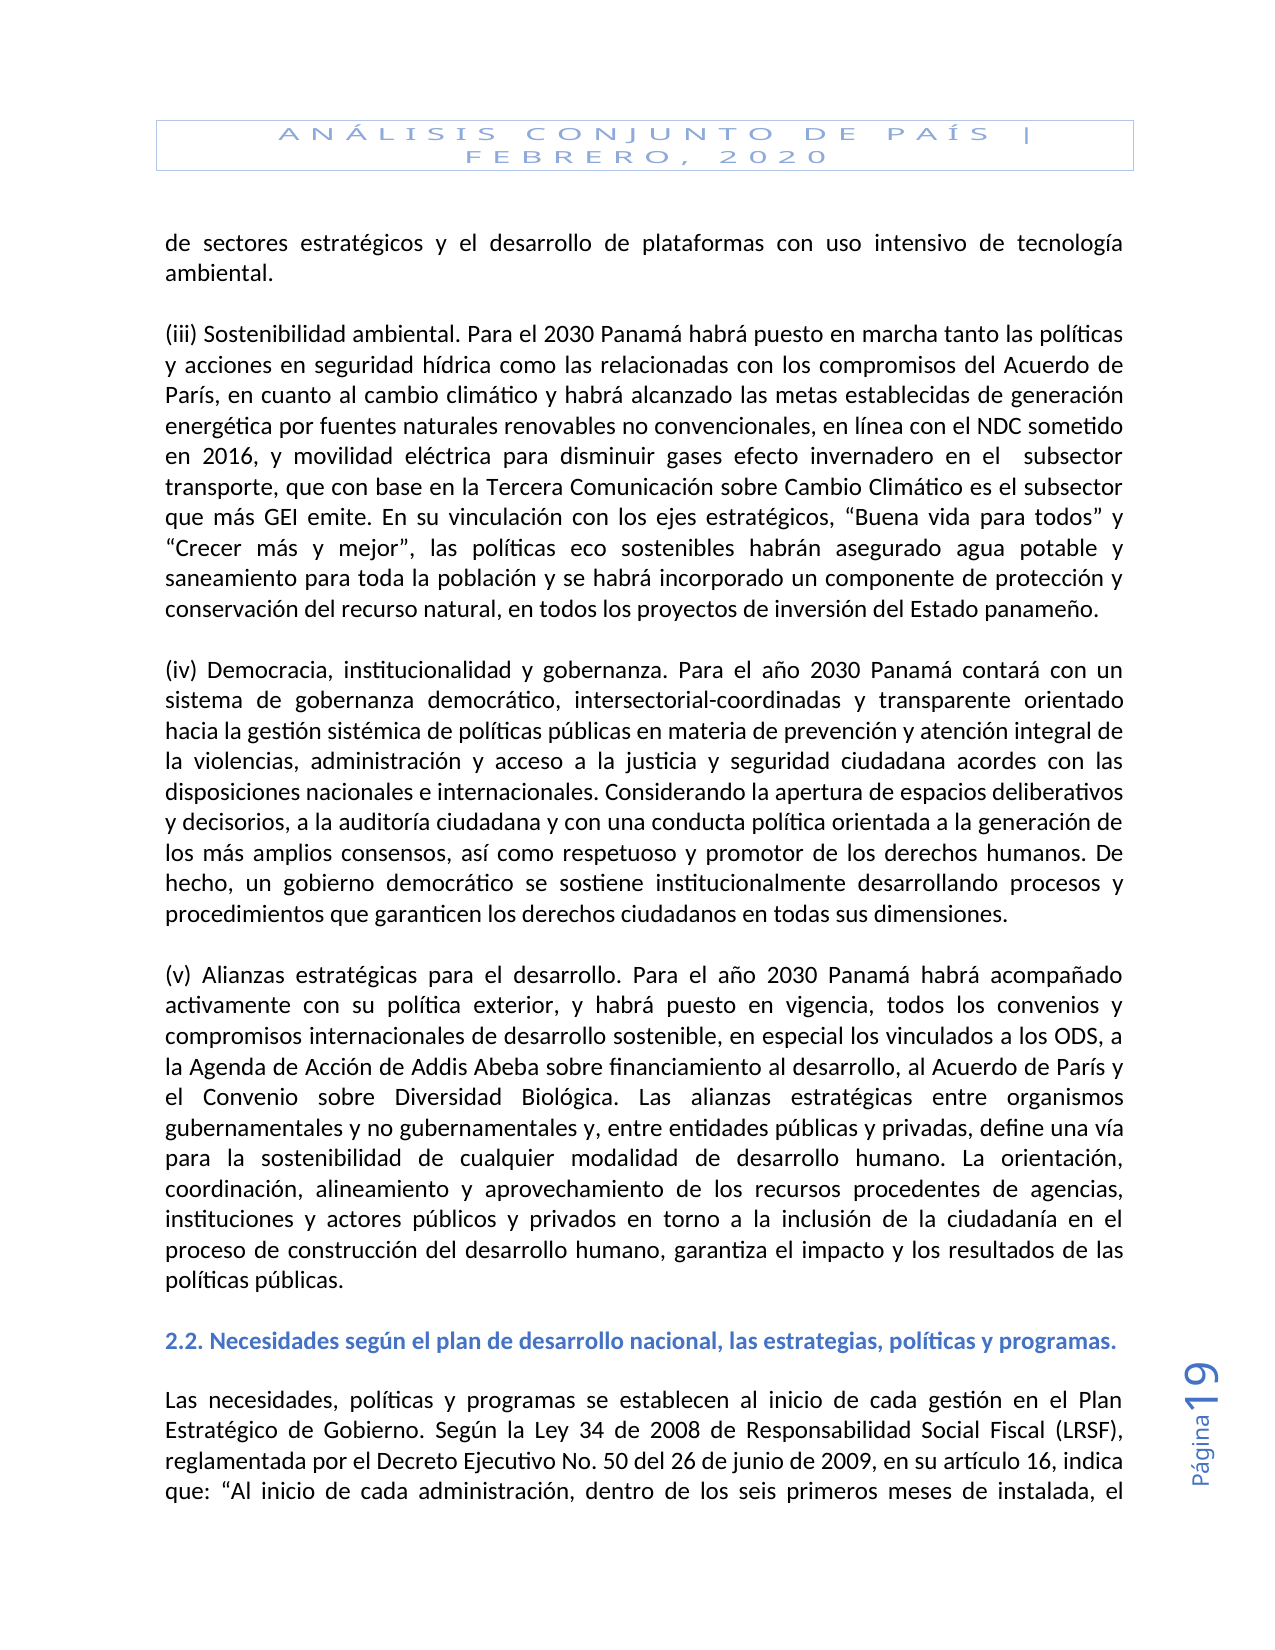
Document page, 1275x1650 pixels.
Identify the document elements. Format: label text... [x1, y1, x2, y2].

text (v) Alianzas estratégicas para el desarrollo. Para el año 2030 Panamá habrá acompañado activamente con su política exterior, y habrá puesto en vigencia, todos los convenios y compromisos internacionales de desarrollo sostenible, en especial los vinculados a los ODS, a la Agenda de Acción de Addis Abeba sobre financiamiento al desarrollo, al Acuerdo de París y el Convenio sobre Diversidad Biológica. Las alianzas estratégicas entre organismos gubernamentales y no gubernamentales y, entre entidades públicas y privadas, define una vía para la sostenibilidad de cualquier modalidad de desarrollo humano. La orientación, coordinación, alineamiento y aprovechamiento de los recursos procedentes de agencias, instituciones y actores públicos y privados en torno a la inclusión de la ciudadanía en el proceso de construcción del desarrollo humano, garantiza el impacto y los resultados de las políticas públicas. [165, 959, 1125, 1295]
text 2.2. Necesidades según el plan de desarrollo nacional, las estrategias, políticas y programas. [165, 1325, 1125, 1356]
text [165, 227, 1125, 288]
text (iv) Democracia, institucionalidad y gobernanza. Para el año 2030 Panamá contará con un sistema de gobernanza democrático, intersectorial-coordinadas y transparente orientado hacia la gestión sistémica de políticas públicas en materia de prevención y atención integral de la violencias, administración y acceso a la justicia y seguridad ciudadana acordes con las disposiciones nacionales e internacionales. Considerando la apertura de espacios deliberativos y decisorios, a la auditoría ciudadana y con una conducta política orientada a la generación de los más amplios consensos, así como respetuoso y promotor de los derechos humanos. De hecho, un gobierno democrático se sostiene institucionalmente desarrollando procesos y procedimientos que garanticen los derechos ciudadanos en todas sus dimensiones. [165, 654, 1125, 929]
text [165, 1384, 1125, 1506]
text (iii) Sostenibilidad ambiental. Para el 2030 Panamá habrá puesto en marcha tanto las políticas y acciones en seguridad hídrica como las relacionadas con los compromisos del Acuerdo de París, en cuanto al cambio climático y habrá alcanzado las metas establecidas de generación energética por fuentes naturales renovables no convencionales, en línea con el NDC sometido en 2016, y movilidad eléctrica para disminuir gases efecto invernadero en el subsector transporte, que con base en la Tercera Comunicación sobre Cambio Climático es el subsector que más GEI emite. En su vinculación con los ejes estratégicos, “Buena vida para todos” y “Crecer más y mejor”, las políticas eco sostenibles habrán asegurado agua potable y saneamiento para toda la población y se habrá incorporado un componente de protección y conservación del recurso natural, en todos los proyectos de inversión del Estado panameño. [165, 318, 1125, 623]
